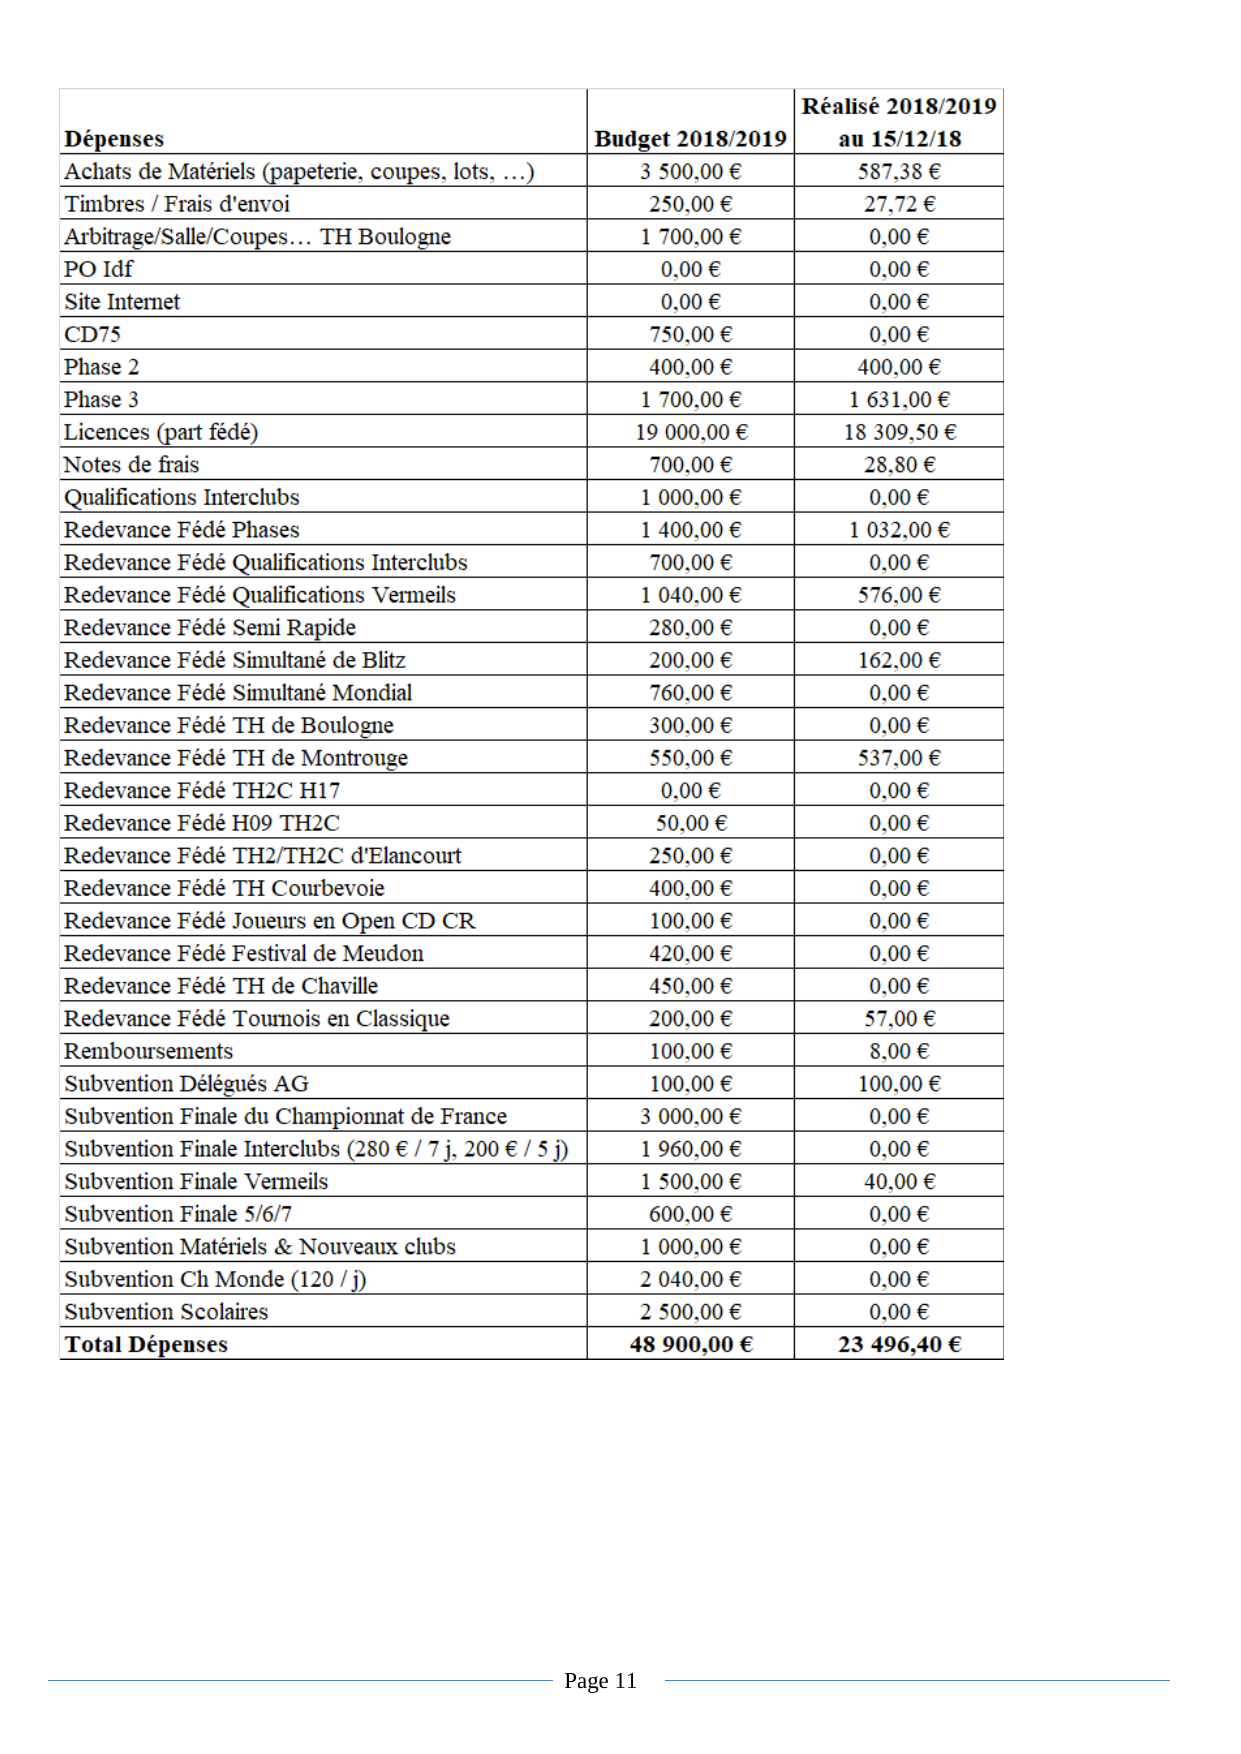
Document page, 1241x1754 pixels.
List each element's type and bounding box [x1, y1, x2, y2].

picture [59, 88, 1004, 1360]
